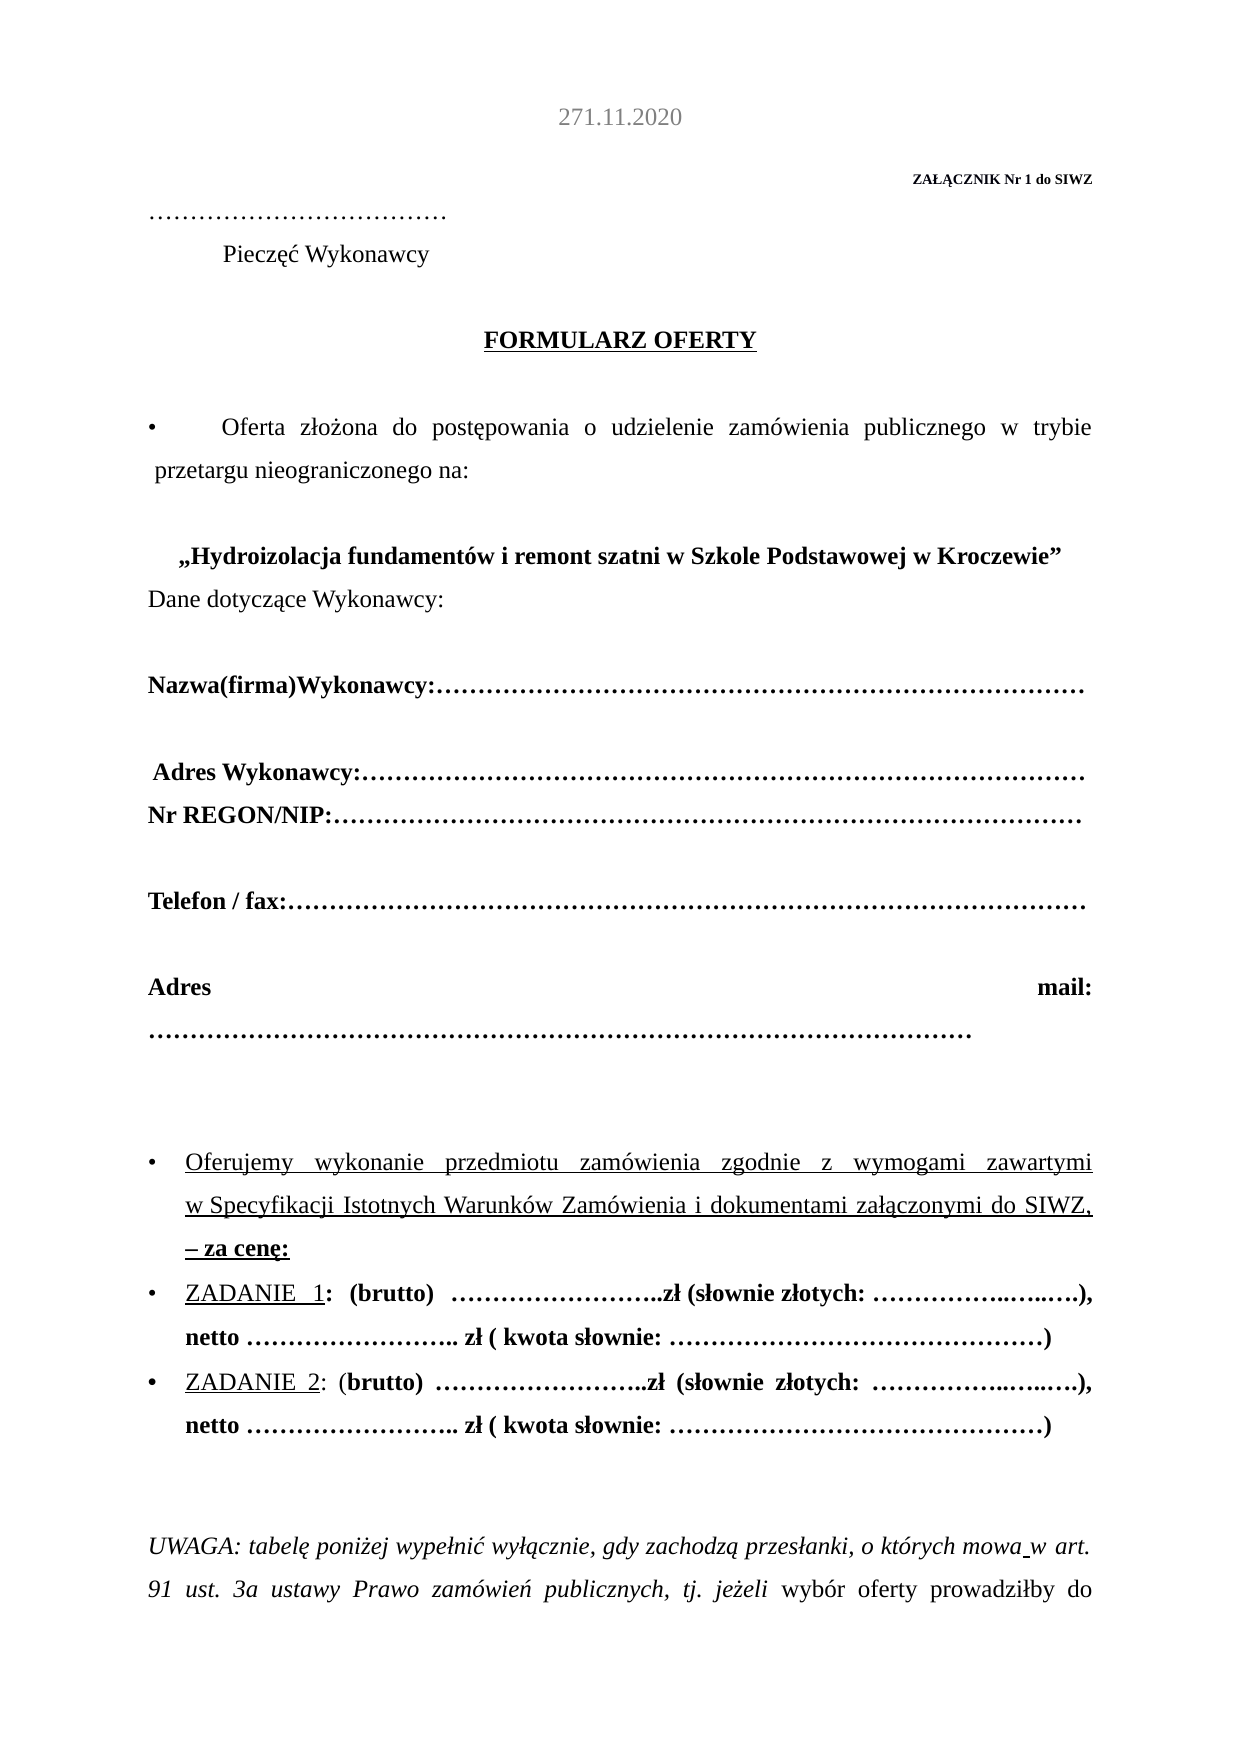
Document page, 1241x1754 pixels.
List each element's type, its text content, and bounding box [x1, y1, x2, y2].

list ZADANIE 1: (brutto) ……………………..zł (słownie złotych: ……………..…..….), netto …………………….. zł ( kwota słownie: ………………………………………) [148, 1278, 1093, 1350]
list ZADANIE 2: (brutto) ……………………..zł (słownie złotych: ……………..…..….), netto …………………….. zł ( kwota słownie: ………………………………………) [148, 1367, 1093, 1439]
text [148, 1531, 1093, 1603]
text Nazwa(firma)Wykonawcy:…………………………………………………………………… [148, 671, 1093, 699]
text Adres mail:……………………………………………………………………………………… [148, 972, 1093, 1044]
text FORMULARZ OFERTY [148, 326, 1093, 354]
text Telefon / fax:…………………………………………………………………………………… [148, 886, 1093, 915]
text Adres Wykonawcy:…………………………………………………………………………… [148, 757, 1093, 786]
text Pieczęć Wykonawcy [148, 239, 1093, 268]
text Nr REGON/NIP:……………………………………………………………………………… [148, 800, 1093, 829]
text Dane dotyczące Wykonawcy: [148, 584, 1093, 613]
list Oferta złożona do postępowania o udzielenie zamówienia publicznego w trybie przetargu nieograniczonego na: [148, 412, 1093, 484]
text ……………………………… [148, 196, 1093, 225]
text „Hydroizolacja fundamentów i remont szatni w Szkole Podstawowej w Kroczewie” [148, 541, 1093, 570]
text ZAŁĄCZNIK Nr 1 do SIWZ [148, 171, 1093, 188]
list Oferujemy wykonanie przedmiotu zamówienia zgodnie z wymogami zawartymi w Specyfikacji Istotnych Warunków Zamówienia i dokumentami załączonymi do SIWZ, – za cenę: [148, 1147, 1093, 1262]
